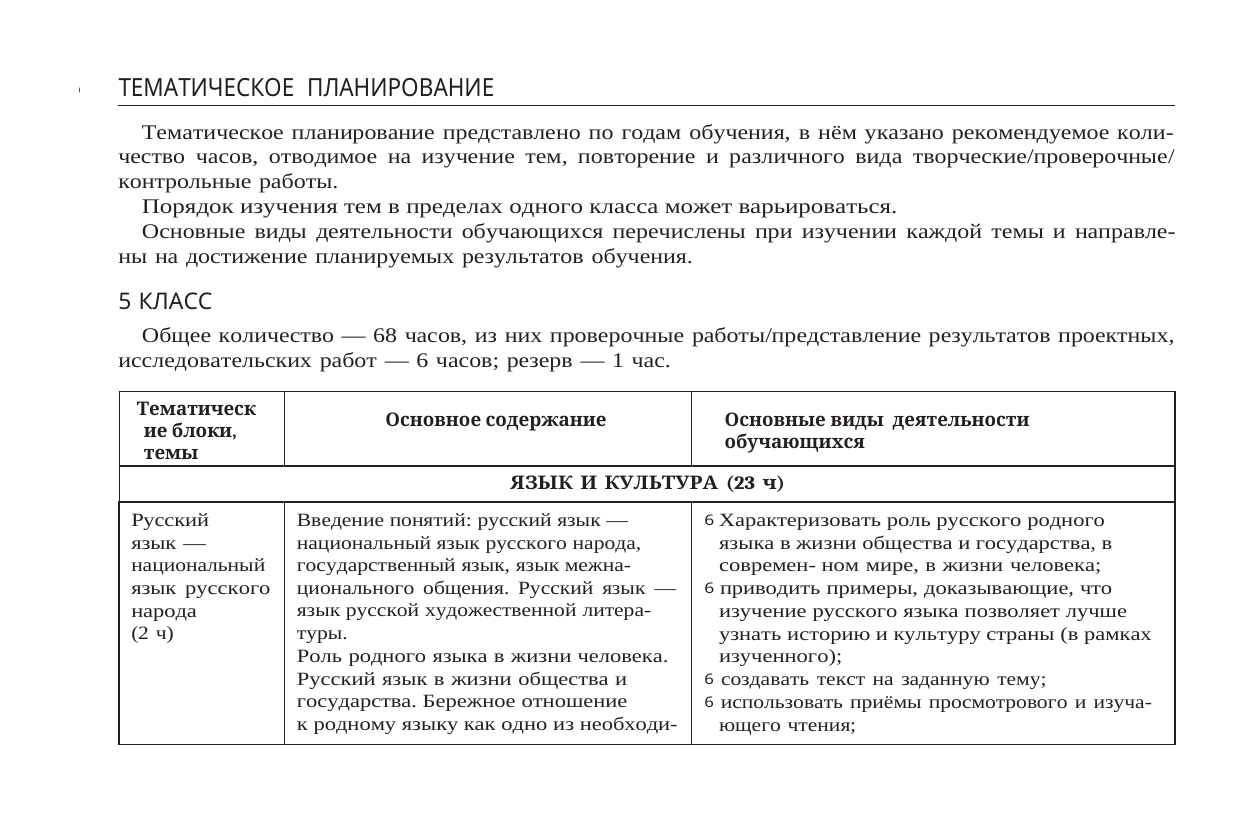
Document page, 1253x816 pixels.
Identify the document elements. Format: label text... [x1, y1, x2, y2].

text Порядок изучения тем в пределах одного класса может варьироваться. [142, 194, 1187, 218]
table_cell Введение понятий: русский язык — национальный язык русского народа, государственный язык, язык межна- ционального общения. Русский язык — язык русской художественной литера- туры. Роль родного языка в жизни человека. Русский язык в жизни общества и государства. Бережное отношение к родному языку как одно из необходи- [285, 503, 691, 744]
table_cell 6 Характеризовать роль русского родного языка в жизни общества и государства, в современ- ном мире, в жизни человека; 6 приводить примеры, доказывающие, что изучение русского языка позволяет лучше узнать историю и культуру страны (в рамках изученного); 6 создавать текст на заданную тему; 6 использовать приёмы просмотрового и изуча- ющего чтения; [692, 503, 1174, 744]
text ТЕМАТИЧЕСКОЕ ПЛАНИРОВАНИЕ [118, 69, 1187, 103]
table_header Основные виды деятельности обучающихся [692, 392, 1174, 465]
table_header Тематические блоки, темы [120, 392, 284, 465]
table_cell ЯЗЫК И КУЛЬТУРА (23 ч) [120, 467, 1174, 501]
text Общее количество — 68 часов, из них проверочные работы/представление результатов проектных, исследовательских работ — 6 часов; резерв — 1 час. [118, 323, 1176, 372]
table_cell Русский язык — национальный язык русского народа (2 ч) [120, 503, 284, 744]
text Основные виды деятельности обучающихся перечислены при изучении каждой темы и направле- ны на достижение планируемых результатов обучения. [118, 219, 1176, 268]
text Тематическое планирование представлено по годам обучения, в нём указано рекомендуемое коли- чество часов, отводимое на изучение тем, повторение и различного вида творческие/проверочные/ контрольные работы. [118, 119, 1176, 193]
list КЛАСС [118, 285, 1187, 316]
table_header Основное содержание [285, 392, 691, 465]
